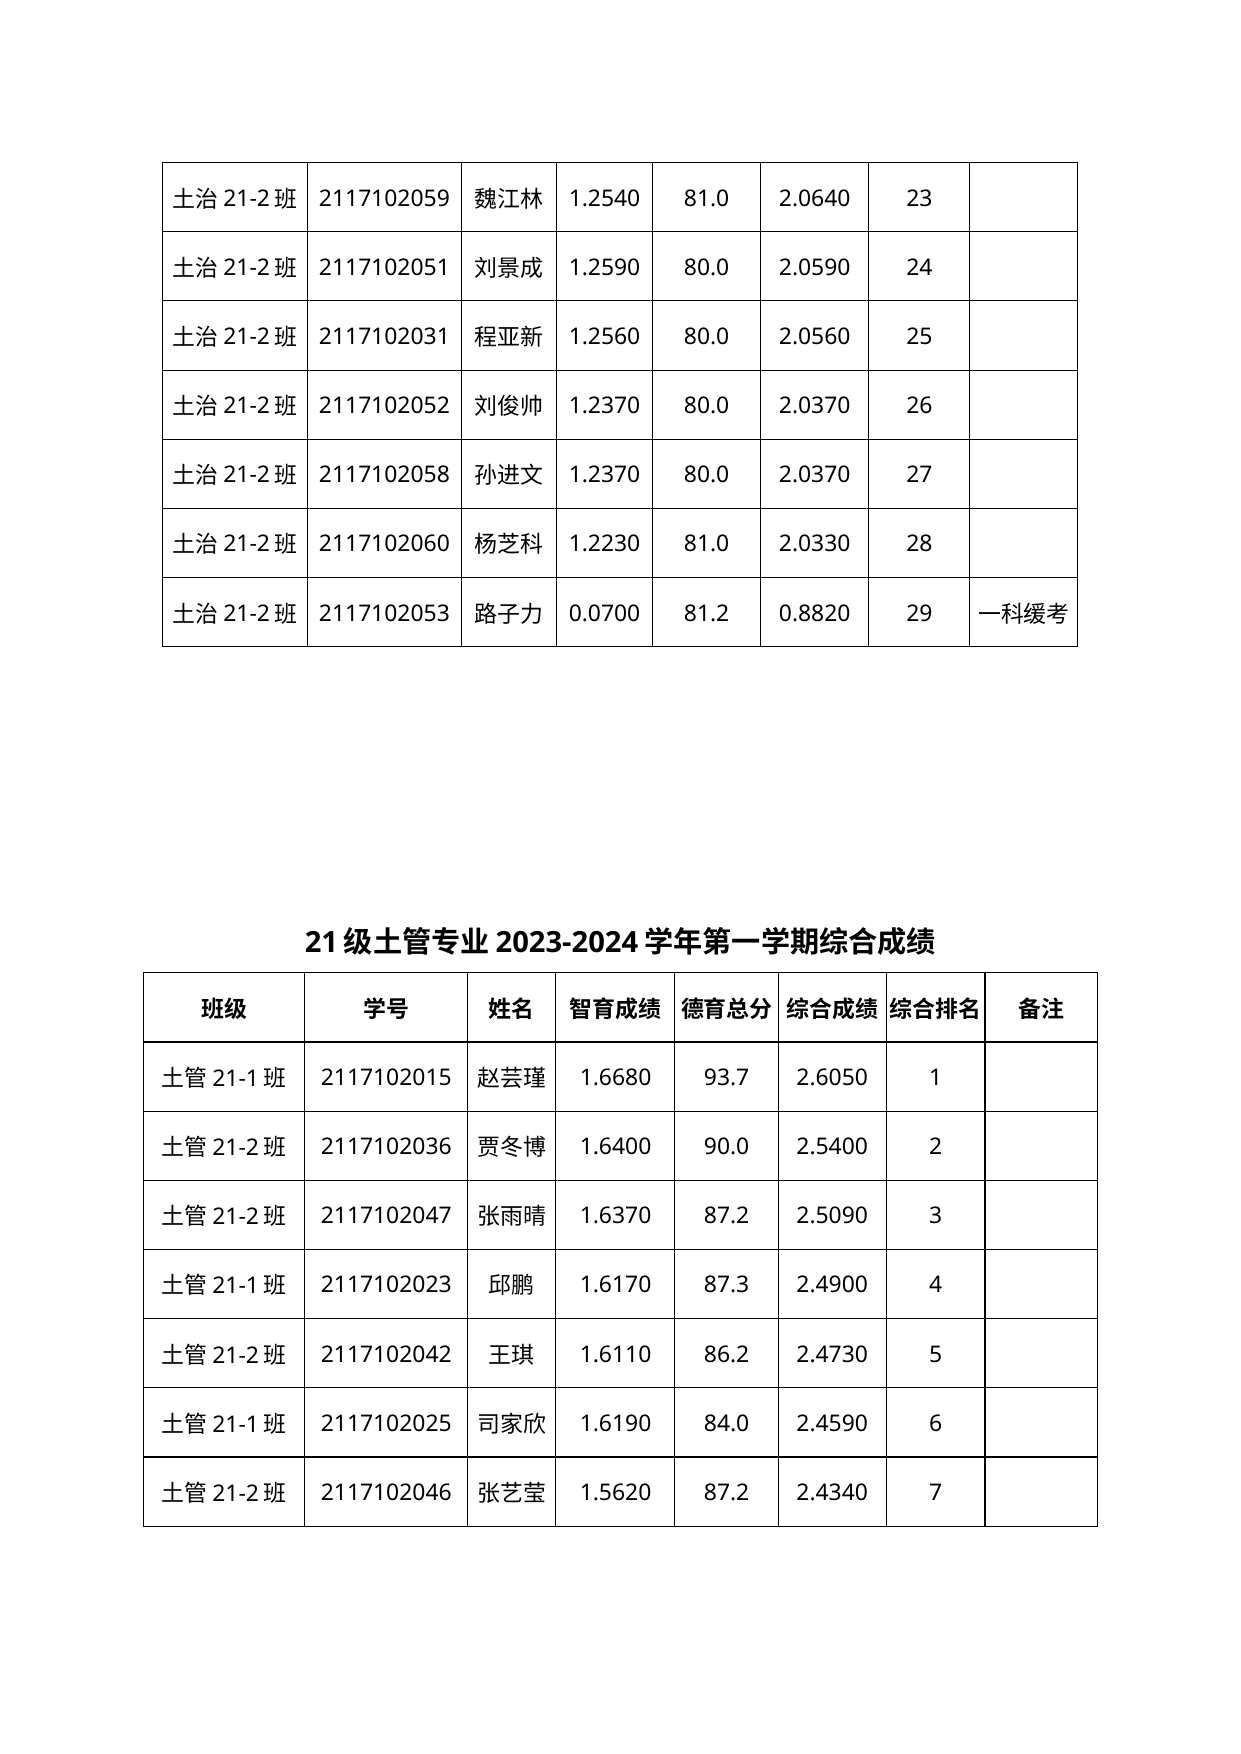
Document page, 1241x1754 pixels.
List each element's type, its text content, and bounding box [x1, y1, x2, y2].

table_cell 2.0590 [761, 232, 868, 300]
table_cell 7 [887, 1458, 984, 1526]
table_cell 1.2590 [557, 232, 652, 300]
table_header 学号 [305, 973, 467, 1041]
table_cell 邱鹏 [468, 1250, 555, 1318]
table_cell 1.2370 [557, 371, 652, 439]
table_cell 27 [869, 440, 969, 508]
table_cell 87.2 [675, 1181, 778, 1249]
table_cell 赵芸瑾 [468, 1043, 555, 1111]
table_cell 24 [869, 232, 969, 300]
table_cell 80.0 [653, 440, 760, 508]
table_cell 80.0 [653, 371, 760, 439]
table_cell 贾冬博 [468, 1112, 555, 1180]
table_cell 2117102031 [308, 301, 461, 369]
table_cell 2 [887, 1112, 984, 1180]
table_cell [986, 1250, 1097, 1318]
table_header 智育成绩 [556, 973, 674, 1041]
table_cell 81.0 [653, 163, 760, 231]
table_cell 2117102015 [305, 1043, 467, 1111]
table_cell 84.0 [675, 1388, 778, 1456]
text 21级土管专业2023-2024学年第一学期综合成绩 [187, 907, 1053, 972]
table_cell [986, 1458, 1097, 1526]
table_cell 2117102046 [305, 1458, 467, 1526]
table_cell [970, 371, 1077, 439]
table_cell 土治21-2班 [163, 163, 307, 231]
table_cell 5 [887, 1319, 984, 1387]
table_cell 86.2 [675, 1319, 778, 1387]
table_cell 土管21-2班 [144, 1112, 304, 1180]
table_cell 80.0 [653, 232, 760, 300]
table_cell 26 [869, 371, 969, 439]
table_cell 0.8820 [761, 578, 868, 646]
table_cell 1.2230 [557, 509, 652, 577]
table_cell [986, 1319, 1097, 1387]
table_cell 张雨晴 [468, 1181, 555, 1249]
table_cell 2.5400 [779, 1112, 886, 1180]
table_cell 2.0370 [761, 440, 868, 508]
table_cell 土治21-2班 [163, 232, 307, 300]
table_cell 2.4900 [779, 1250, 886, 1318]
table_cell 土管21-2班 [144, 1458, 304, 1526]
table_cell 29 [869, 578, 969, 646]
table_cell 司家欣 [468, 1388, 555, 1456]
table_cell 土管21-1班 [144, 1250, 304, 1318]
table_cell 土管21-2班 [144, 1319, 304, 1387]
table_cell 2117102042 [305, 1319, 467, 1387]
table_cell 1.6190 [556, 1388, 674, 1456]
table_cell 81.0 [653, 509, 760, 577]
table_cell 1.6680 [556, 1043, 674, 1111]
table_cell 1.6400 [556, 1112, 674, 1180]
table_cell 2117102060 [308, 509, 461, 577]
table_cell 1.2560 [557, 301, 652, 369]
table_cell 87.2 [675, 1458, 778, 1526]
table_cell 2117102053 [308, 578, 461, 646]
table_cell 土管21-1班 [144, 1388, 304, 1456]
table_cell 土治21-2班 [163, 440, 307, 508]
table_cell 2117102059 [308, 163, 461, 231]
table_cell 张艺莹 [468, 1458, 555, 1526]
table_cell 孙进文 [462, 440, 556, 508]
table_cell [970, 232, 1077, 300]
table_cell 2.0640 [761, 163, 868, 231]
table_header 姓名 [468, 973, 555, 1041]
table_cell 4 [887, 1250, 984, 1318]
table_cell 2117102025 [305, 1388, 467, 1456]
table_cell 90.0 [675, 1112, 778, 1180]
table_cell 3 [887, 1181, 984, 1249]
table_cell 0.0700 [557, 578, 652, 646]
table_cell 路子力 [462, 578, 556, 646]
table_cell [986, 1181, 1097, 1249]
table_cell 土治21-2班 [163, 509, 307, 577]
table_cell 25 [869, 301, 969, 369]
table_header 德育总分 [675, 973, 778, 1041]
table_cell 2.0560 [761, 301, 868, 369]
table_cell 2.4590 [779, 1388, 886, 1456]
table_cell 2.6050 [779, 1043, 886, 1111]
table_cell [986, 1112, 1097, 1180]
table_cell 1.6370 [556, 1181, 674, 1249]
table_cell 2.4730 [779, 1319, 886, 1387]
table_cell 一科缓考 [970, 578, 1077, 646]
table_cell 土治21-2班 [163, 371, 307, 439]
table_cell 1 [887, 1043, 984, 1111]
table_cell 刘景成 [462, 232, 556, 300]
table_cell [970, 440, 1077, 508]
table_cell 2117102036 [305, 1112, 467, 1180]
table_cell 87.3 [675, 1250, 778, 1318]
table_cell 王琪 [468, 1319, 555, 1387]
table_cell 2.5090 [779, 1181, 886, 1249]
table_cell 23 [869, 163, 969, 231]
table_cell 2117102051 [308, 232, 461, 300]
table_cell 1.2370 [557, 440, 652, 508]
table_cell 土管21-1班 [144, 1043, 304, 1111]
table_cell [970, 163, 1077, 231]
table_cell 2.4340 [779, 1458, 886, 1526]
table_cell 81.2 [653, 578, 760, 646]
table_header 综合排名 [887, 973, 984, 1041]
table_cell 2117102052 [308, 371, 461, 439]
table_cell 1.6110 [556, 1319, 674, 1387]
table_cell 1.6170 [556, 1250, 674, 1318]
table_cell 2.0370 [761, 371, 868, 439]
table_cell 土治21-2班 [163, 301, 307, 369]
table_cell [986, 1043, 1097, 1111]
table_cell 程亚新 [462, 301, 556, 369]
table_cell 93.7 [675, 1043, 778, 1111]
table_cell 2117102023 [305, 1250, 467, 1318]
table_cell 28 [869, 509, 969, 577]
table_header 备注 [986, 973, 1097, 1041]
table_cell 魏江林 [462, 163, 556, 231]
table_cell 2.0330 [761, 509, 868, 577]
table_header 班级 [144, 973, 304, 1041]
table_cell 杨芝科 [462, 509, 556, 577]
table_header 综合成绩 [779, 973, 886, 1041]
table_cell 2117102058 [308, 440, 461, 508]
table_cell [970, 509, 1077, 577]
table_cell 1.5620 [556, 1458, 674, 1526]
table_cell 土管21-2班 [144, 1181, 304, 1249]
table_cell 80.0 [653, 301, 760, 369]
table_cell 土治21-2班 [163, 578, 307, 646]
table_cell 1.2540 [557, 163, 652, 231]
table_cell 2117102047 [305, 1181, 467, 1249]
table_cell [986, 1388, 1097, 1456]
table_cell 6 [887, 1388, 984, 1456]
table_cell 刘俊帅 [462, 371, 556, 439]
table_cell [970, 301, 1077, 369]
